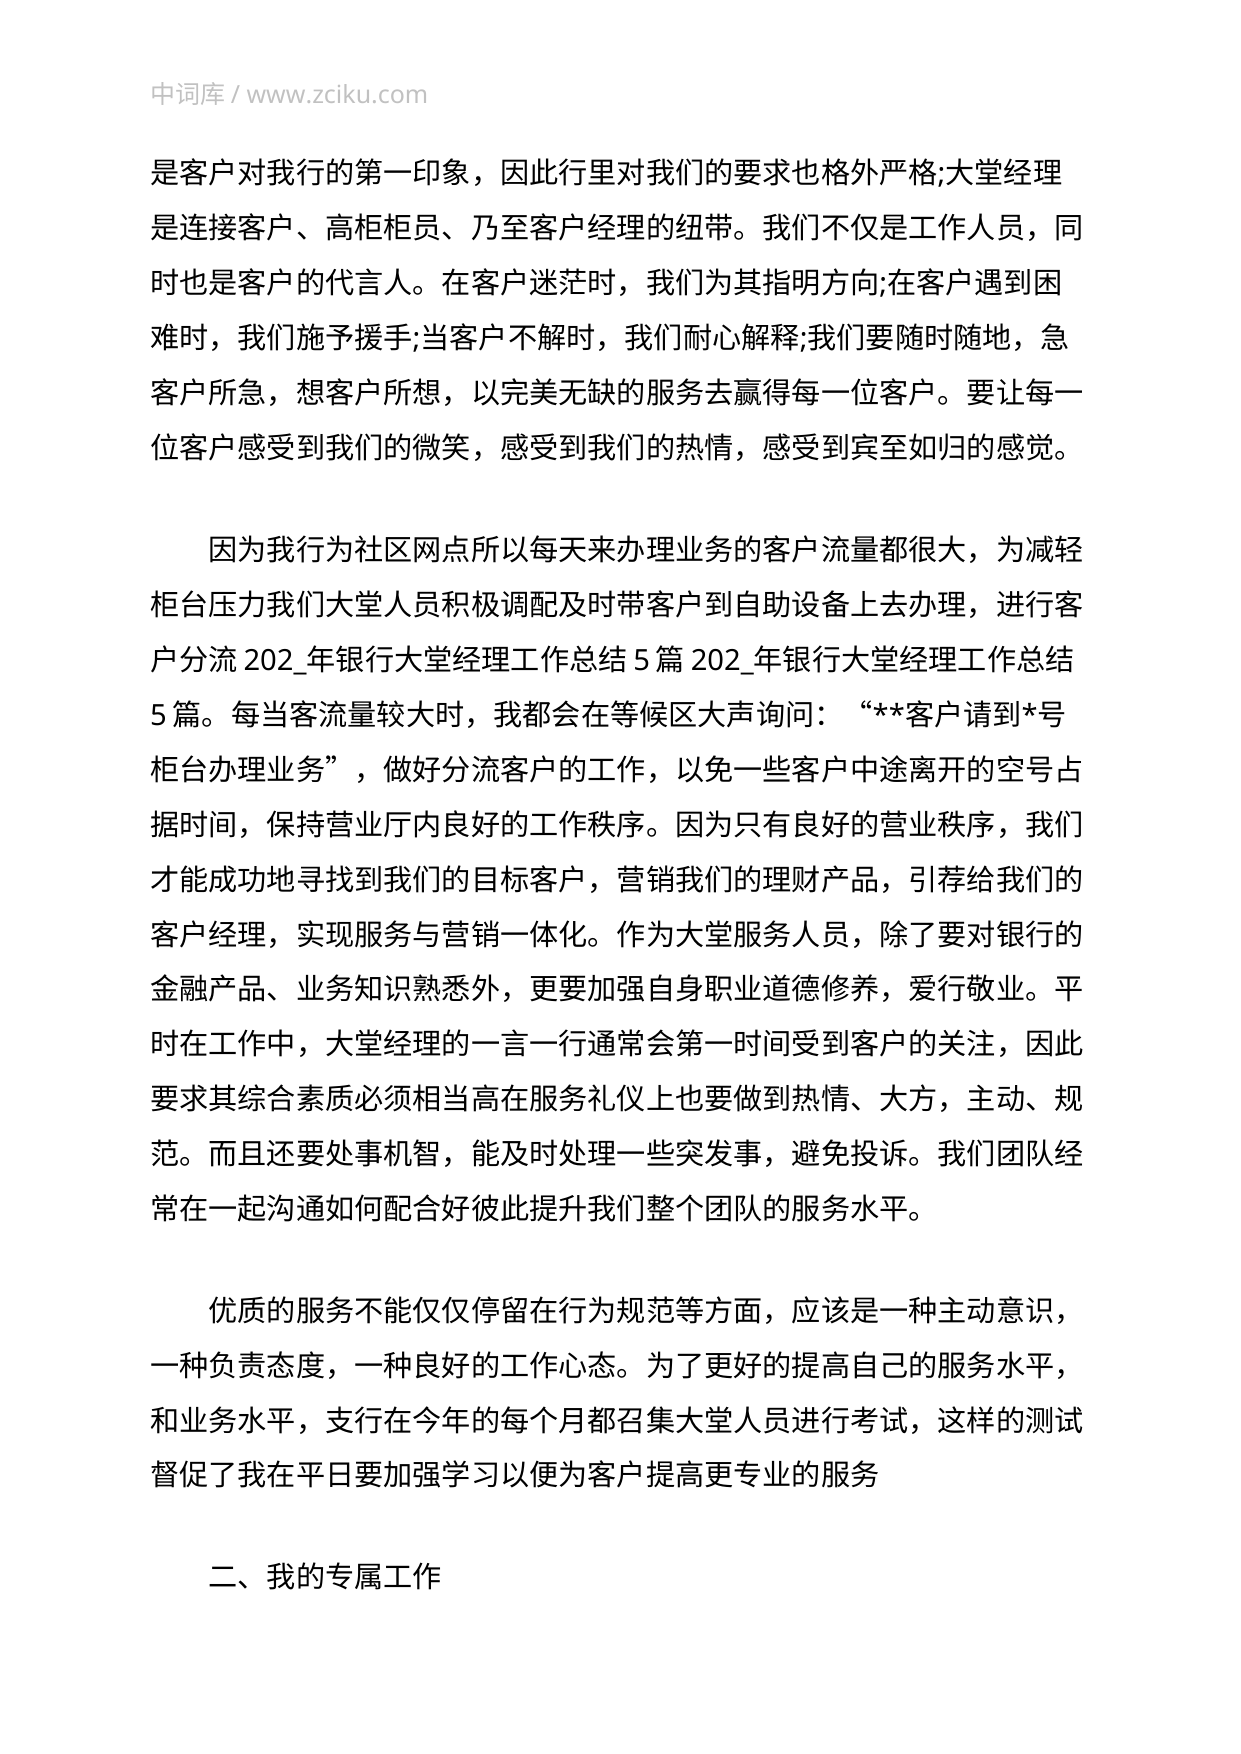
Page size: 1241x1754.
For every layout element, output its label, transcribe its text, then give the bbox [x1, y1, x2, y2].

text 优质的服务不能仅仅停留在行为规范等方面，应该是一种主动意识，一种负责态度，一种良好的工作心态。为了更好的提高自己的服务水平，和业务水平，支行在今年的每个月都召集大堂人员进行考试，这样的测试督促了我在平日要加强学习以便为客户提高更专业的服务 [150, 1287, 1090, 1494]
text 二、我的专属工作 [150, 1554, 1090, 1596]
text 因为我行为社区网点所以每天来办理业务的客户流量都很大，为减轻柜台压力我们大堂人员积极调配及时带客户到自助设备上去办理，进行客户分流202_年银行大堂经理工作总结5篇202_年银行大堂经理工作总结5篇。每当客流量较大时，我都会在等候区大声询问：“**客户请到*号柜台办理业务”，做好分流客户的工作，以免一些客户中途离开的空号占据时间，保持营业厅内良好的工作秩序。因为只有良好的营业秩序，我们才能成功地寻找到我们的目标客户，营销我们的理财产品，引荐给我们的客户经理，实现服务与营销一体化。作为大堂服务人员，除了要对银行的金融产品、业务知识熟悉外，更要加强自身职业道德修养，爱行敬业。平时在工作中，大堂经理的一言一行通常会第一时间受到客户的关注，因此要求其综合素质必须相当高在服务礼仪上也要做到热情、大方，主动、规范。而且还要处事机智，能及时处理一些突发事，避免投诉。我们团队经常在一起沟通如何配合好彼此提升我们整个团队的服务水平。 [150, 527, 1090, 1228]
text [150, 150, 1090, 467]
